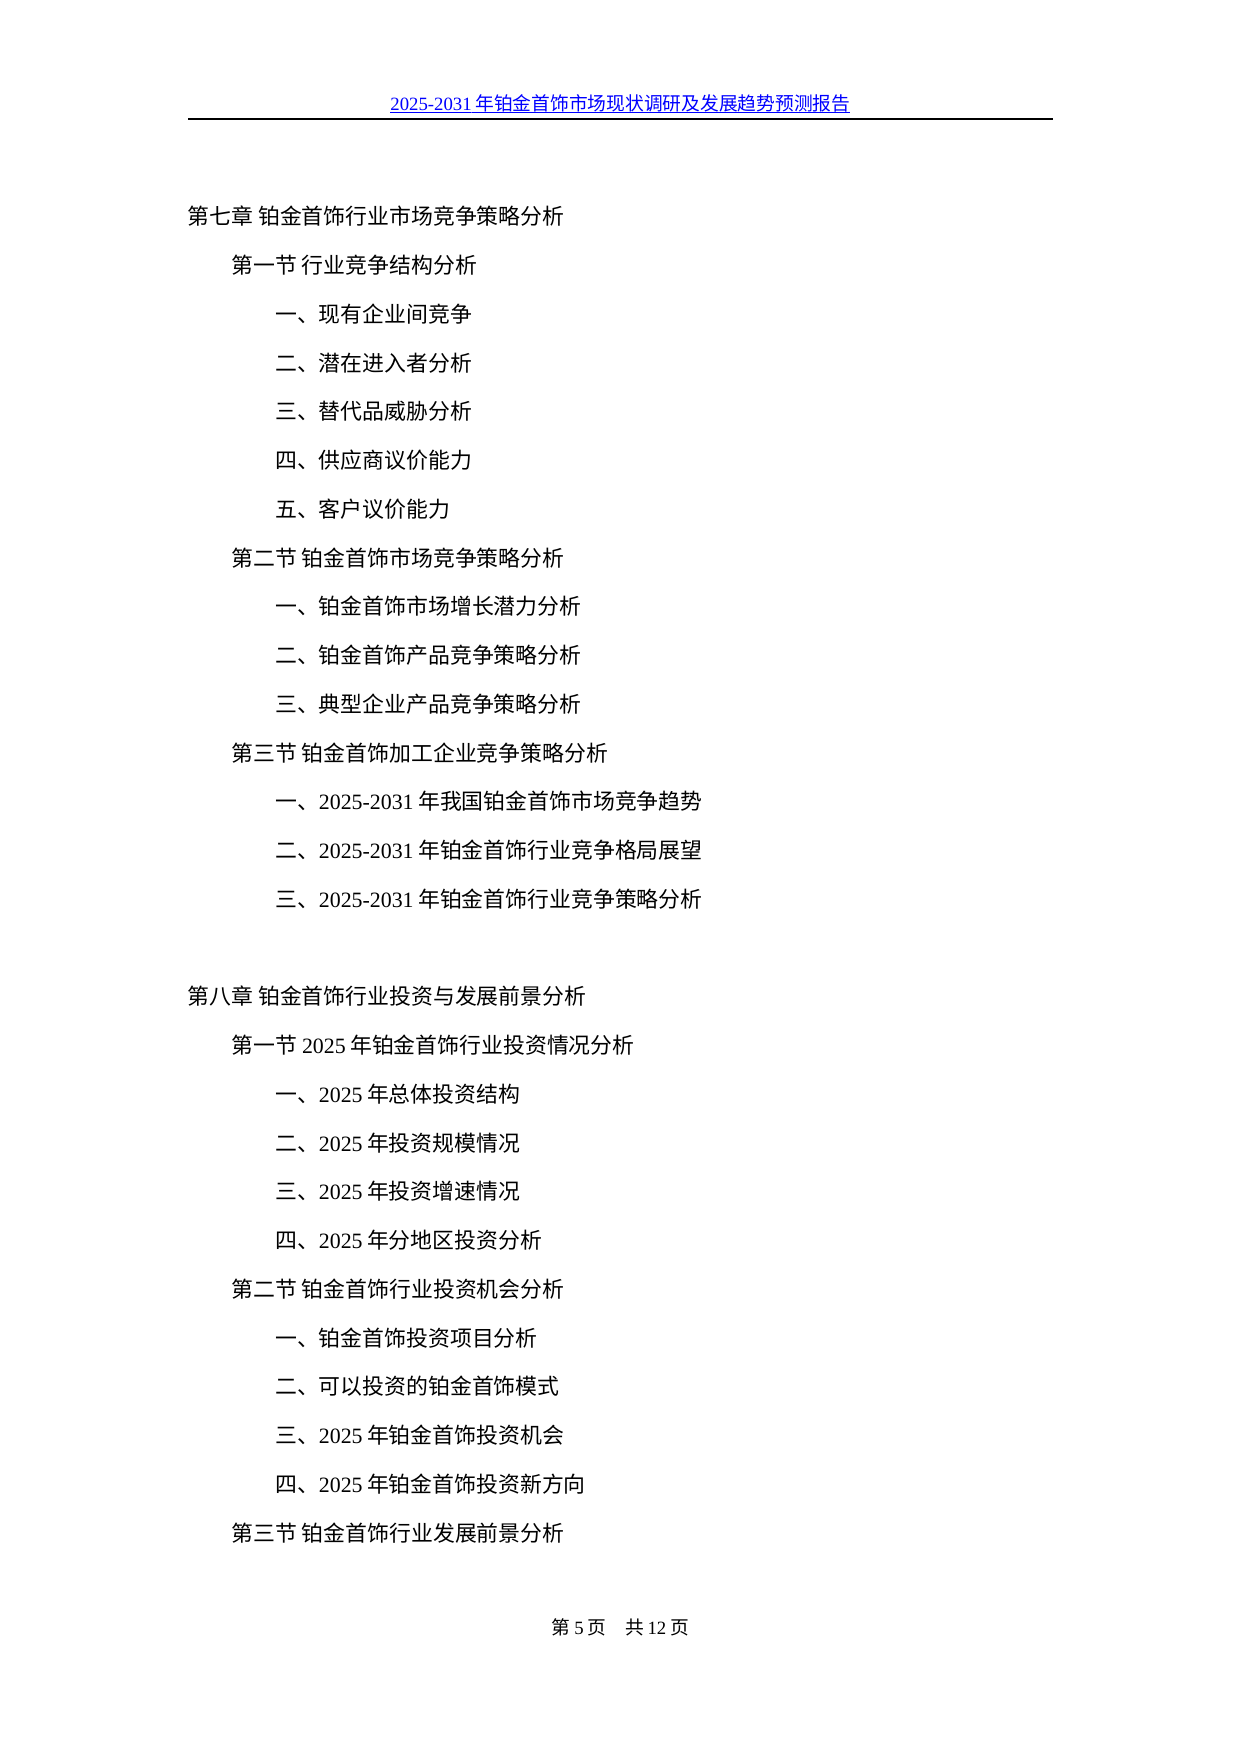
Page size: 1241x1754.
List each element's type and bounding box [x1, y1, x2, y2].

text [187, 150, 1053, 1548]
